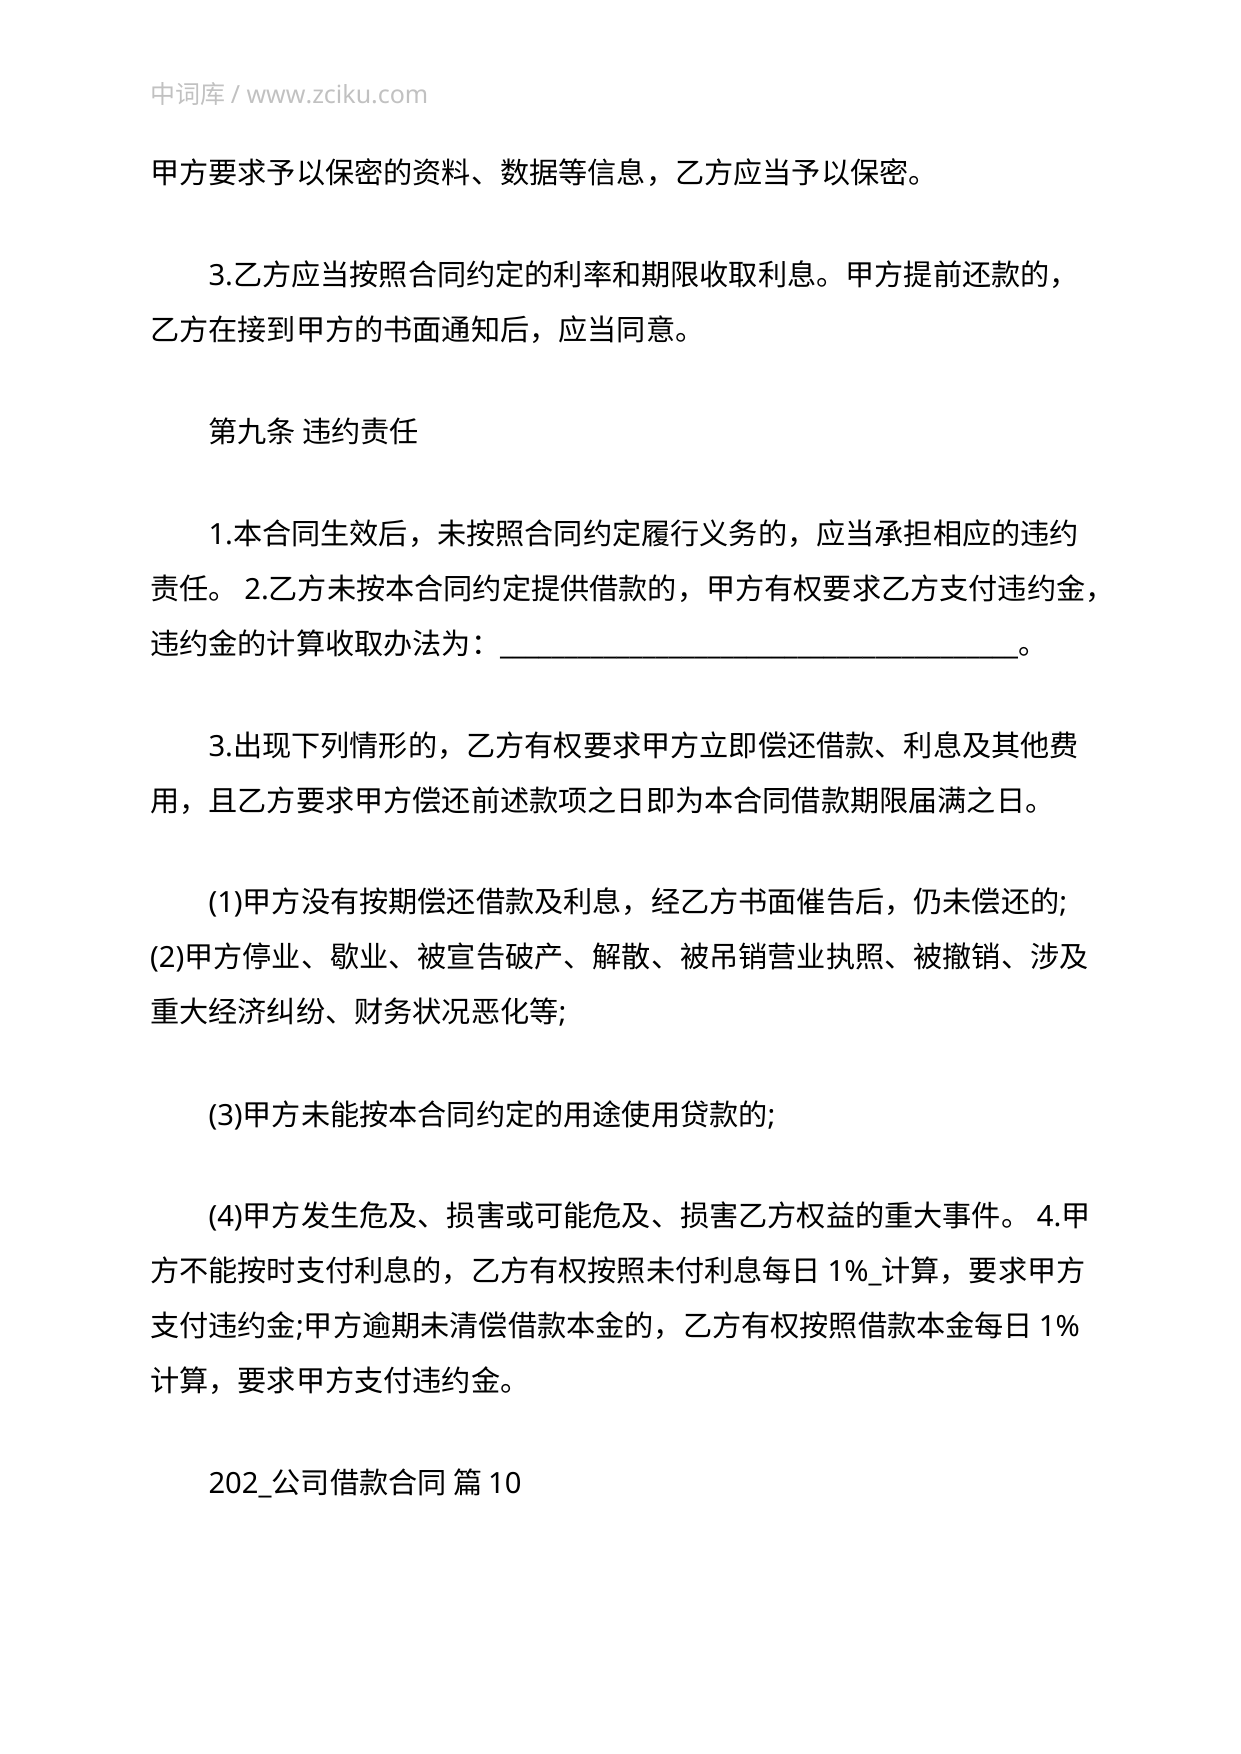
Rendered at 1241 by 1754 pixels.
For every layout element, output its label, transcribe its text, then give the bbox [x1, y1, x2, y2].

text 202_公司借款合同 篇10 [150, 1460, 1090, 1502]
text 第九条 违约责任 [150, 408, 1090, 451]
text (4)甲方发生危及、损害或可能危及、损害乙方权益的重大事件。 4.甲方不能按时支付利息的，乙方有权按照未付利息每日 1%_计算，要求甲方支付违约金;甲方逾期未清偿借款本金的，乙方有权按照借款本金每日1%计算，要求甲方支付违约金。 [150, 1193, 1090, 1400]
text (3)甲方未能按本合同约定的用途使用贷款的; [150, 1091, 1090, 1133]
text 1.本合同生效后，未按照合同约定履行义务的，应当承担相应的违约责任。 2.乙方未按本合同约定提供借款的，甲方有权要求乙方支付违约金，违约金的计算收取办法为：________________________________________。 [150, 510, 1090, 663]
text (1)甲方没有按期偿还借款及利息，经乙方书面催告后，仍未偿还的; (2)甲方停业、歇业、被宣告破产、解散、被吊销营业执照、被撤销、涉及重大经济纠纷、财务状况恶化等; [150, 879, 1090, 1031]
text 3.乙方应当按照合同约定的利率和期限收取利息。甲方提前还款的，乙方在接到甲方的书面通知后，应当同意。 [150, 252, 1090, 349]
text 3.出现下列情形的，乙方有权要求甲方立即偿还借款、利息及其他费用，且乙方要求甲方偿还前述款项之日即为本合同借款期限届满之日。 [150, 722, 1090, 819]
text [150, 150, 1090, 192]
